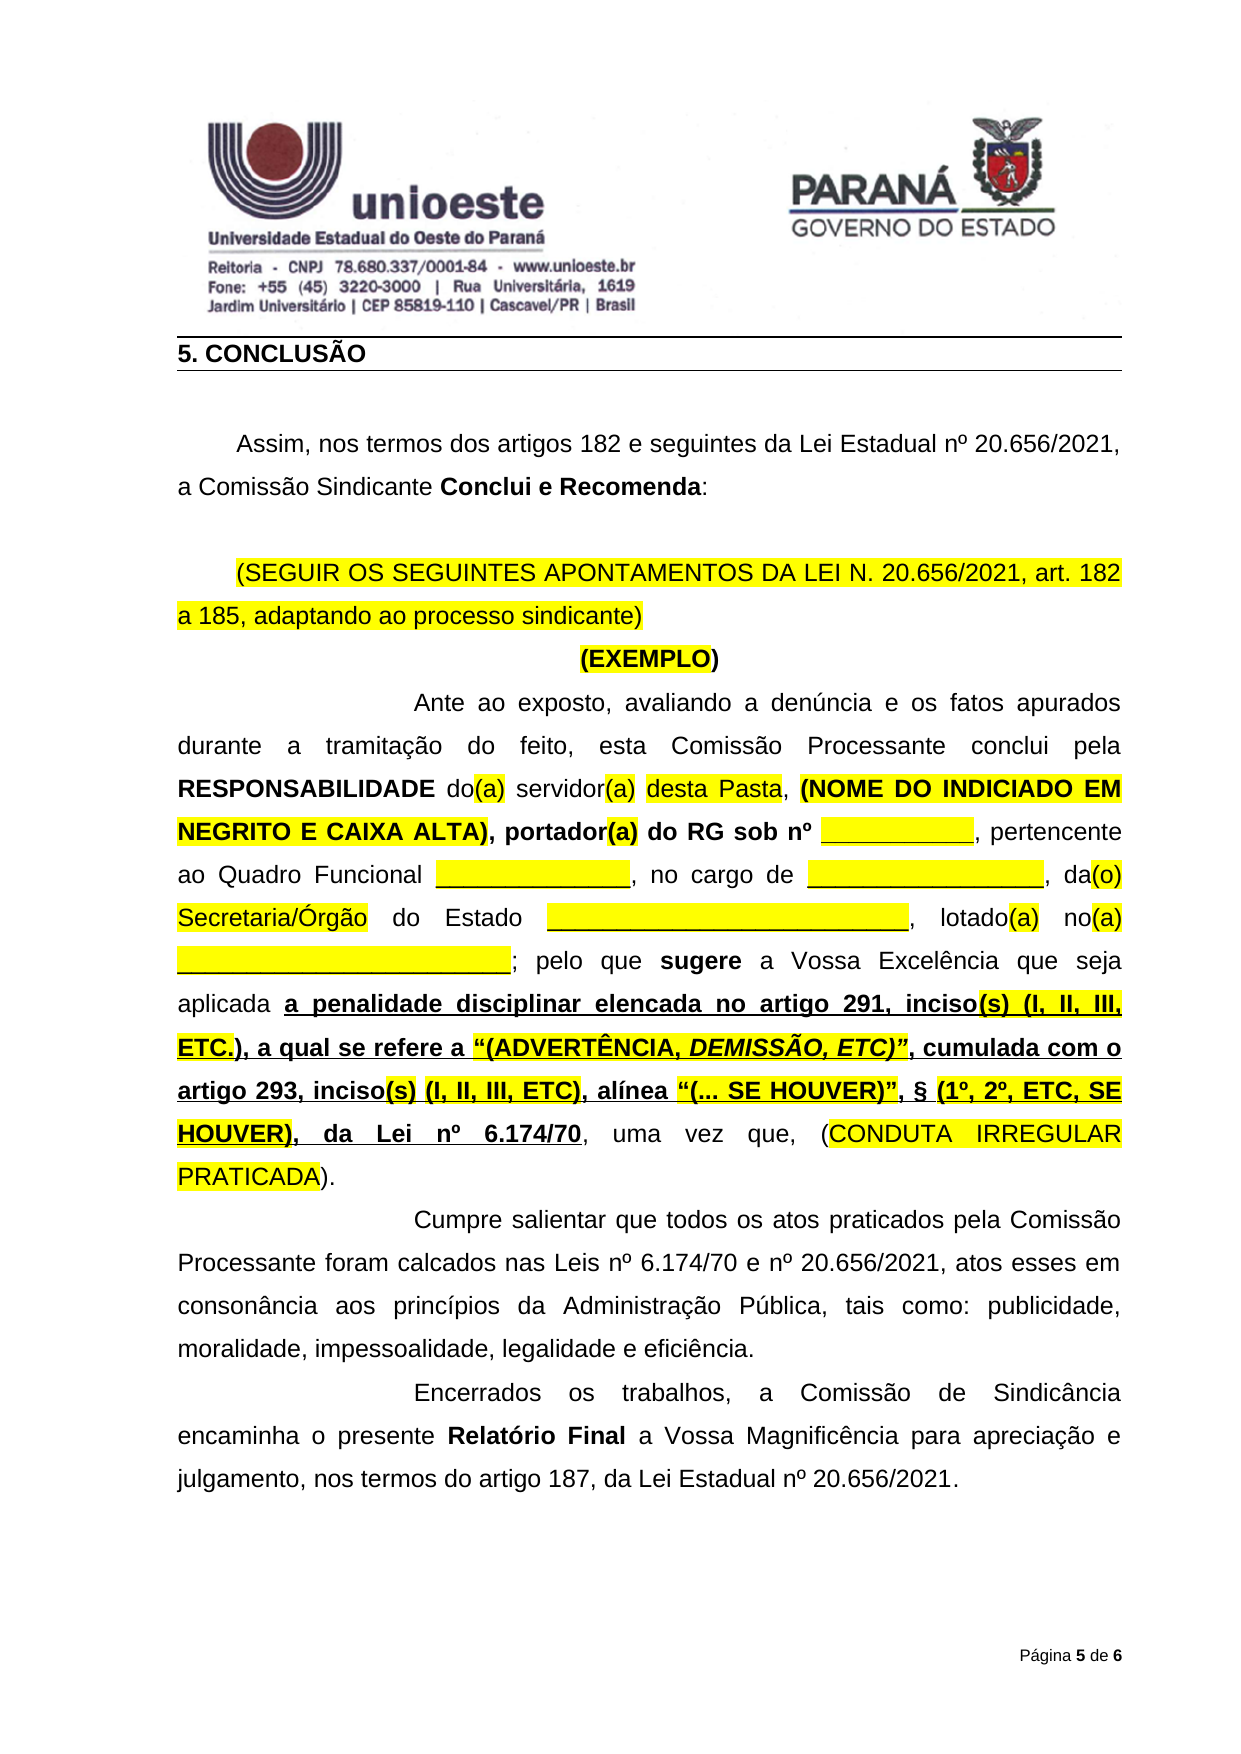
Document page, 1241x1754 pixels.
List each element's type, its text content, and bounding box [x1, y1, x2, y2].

text Encerrados os trabalhos, a Comissão de Sindicância encaminha o presente Relatório Final a Vossa Magnificência para apreciação e julgamento, nos termos do artigo 187, da Lei Estadual nº 20.656/2021. [177, 1378, 1122, 1493]
text Cumpre salientar que todos os atos praticados pela Comissão Processante foram calcados nas Leis nº 6.174/70 e nº 20.656/2021, atos esses em consonância aos princípios da Administração Pública, tais como: publicidade, moralidade, impessoalidade, legalidade e eficiência. [177, 1205, 1122, 1363]
text (SEGUIR OS SEGUINTES APONTAMENTOS DA LEI N. 20.656/2021, art. 182 a 185, adaptando ao processo sindicante) [177, 558, 1122, 630]
text Ante ao exposto, avaliando a denúncia e os fatos apurados durante a tramitação do feito, esta Comissão Processante conclui pela RESPONSABILIDADE do(a) servidor(a) desta Pasta, (NOME DO INDICIADO EM NEGRITO E CAIXA ALTA), portador(a) do RG sob nº ___________, pertencente ao Quadro Funcional ______________, no cargo de _________________, da(o) Secretaria/Órgão do Estado __________________________, lotado(a) no(a) ________________________; pelo que sugere a Vossa Excelência que seja aplicada a penalidade disciplinar elencada no artigo 291, inciso(s) (I, II, III, ETC.), a qual se refere a “(ADVERTÊNCIA, DEMISSÃO, ETC)”, cumulada com o artigo 293, inciso(s) (I, II, III, ETC), alínea “(... SE HOUVER)”, § (1º, 2º, ETC, SE HOUVER), da Lei nº 6.174/70, uma vez que, (CONDUTA IRREGULAR PRATICADA). [177, 1102, 1122, 1191]
text (EXEMPLO) [177, 644, 1122, 673]
picture [177, 100, 1123, 337]
text Ante ao exposto, avaliando a denúncia e os fatos apurados durante a tramitação do feito, esta Comissão Processante conclui pela RESPONSABILIDADE do(a) servidor(a) desta Pasta, (NOME DO INDICIADO EM NEGRITO E CAIXA ALTA), portador(a) do RG sob nº ___________, pertencente ao Quadro Funcional ______________, no cargo de _________________, da(o) Secretaria/Órgão do Estado __________________________, lotado(a) no(a) ________________________; pelo que sugere a Vossa Excelência que seja aplicada a penalidade disciplinar elencada no artigo 291, inciso(s) (I, II, III, ETC.), a qual se refere a “(ADVERTÊNCIA, DEMISSÃO, ETC)”, cumulada com o artigo 293, inciso(s) (I, II, III, ETC), alínea “(... SE HOUVER)”, § (1º, 2º, ETC, SE HOUVER), da Lei nº 6.174/70, uma vez que, (CONDUTA IRREGULAR PRATICADA). [177, 688, 1122, 1058]
text Assim, nos termos dos artigos 182 e seguintes da Lei Estadual nº 20.656/2021, a Comissão Sindicante Conclui e Recomenda: [177, 429, 1122, 501]
text 5. CONCLUSÃO [177, 338, 1122, 370]
